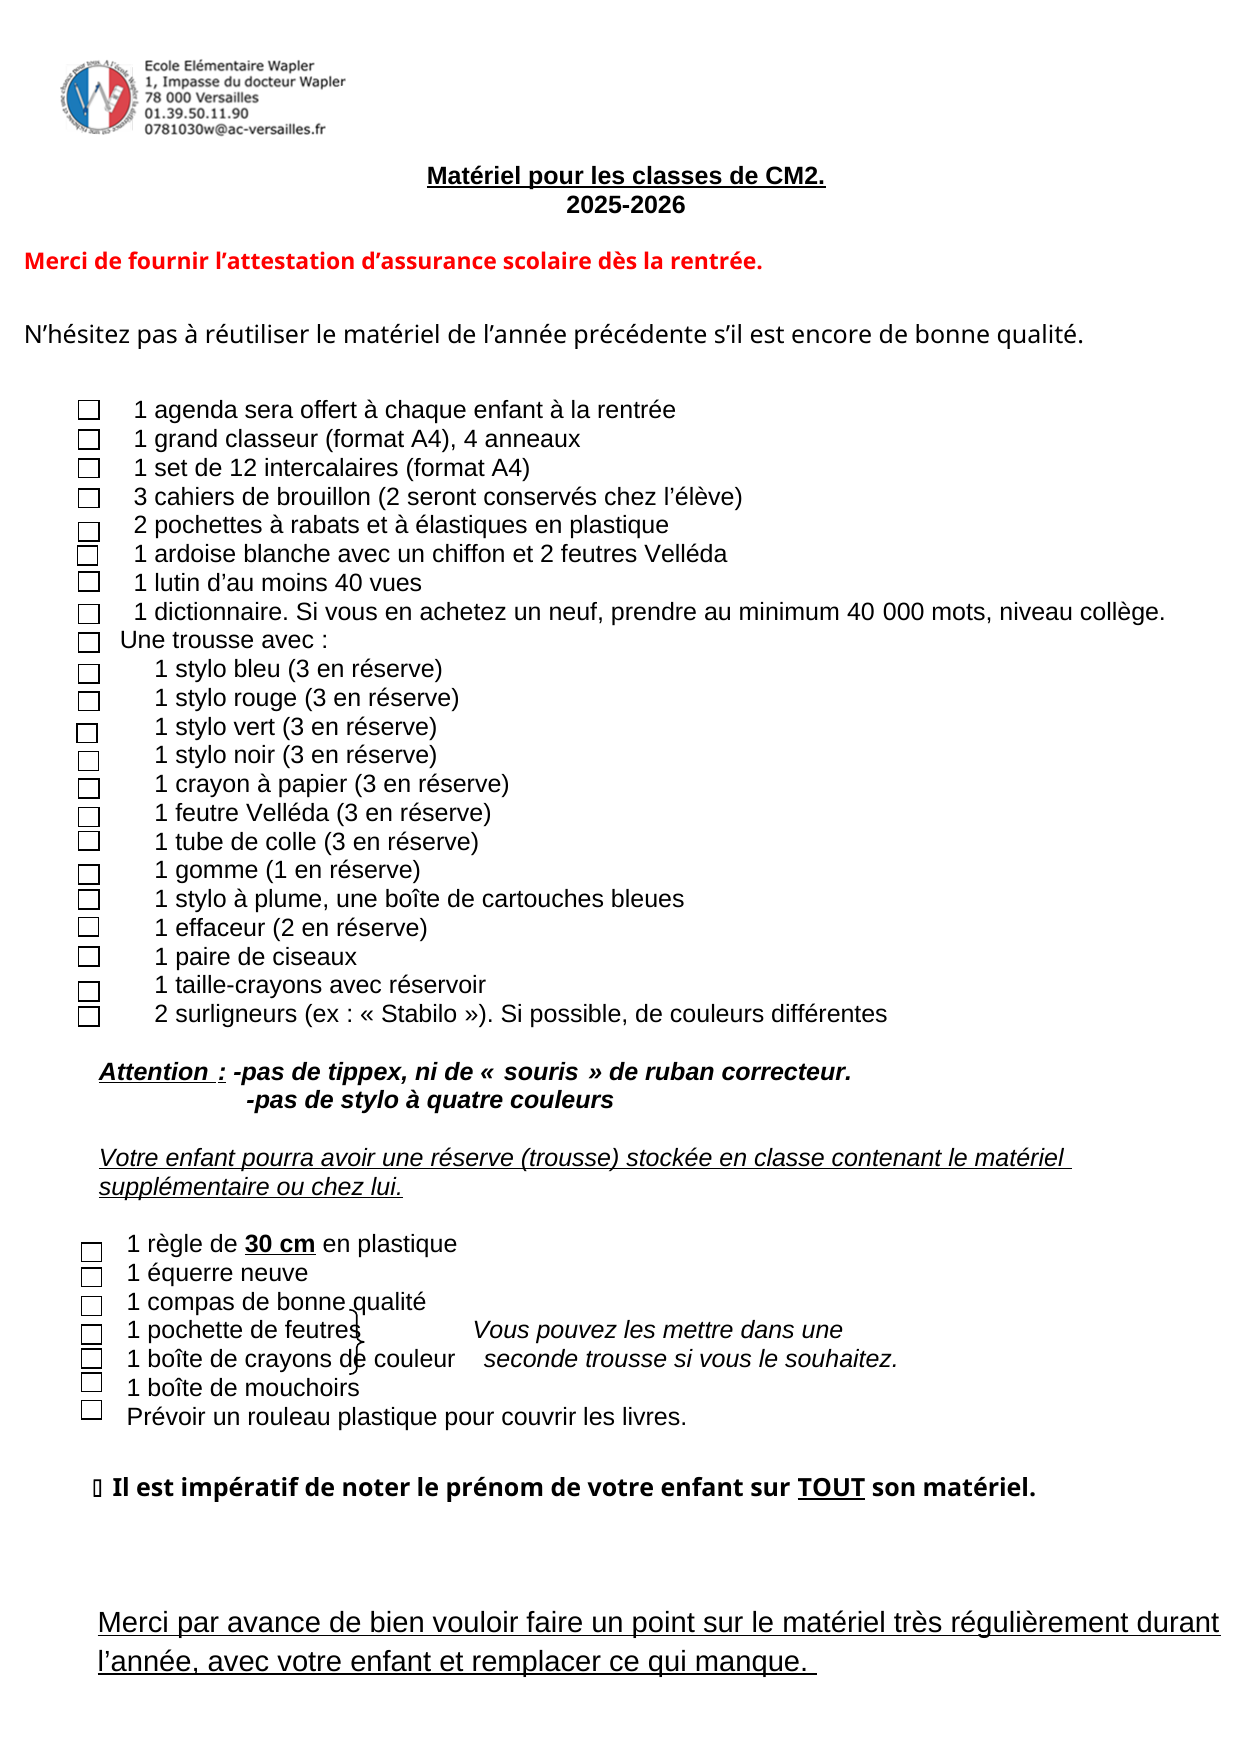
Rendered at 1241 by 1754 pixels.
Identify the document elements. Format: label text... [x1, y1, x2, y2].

text Une trousse avec : [99, 625, 1228, 654]
text 2 surligneurs (ex : « Stabilo »). Si possible, de couleurs différentes [99, 999, 1228, 1028]
text Prévoir un rouleau plastique pour couvrir les livres. [99, 1402, 1228, 1430]
text 1 dictionnaire. Si vous en achetez un neuf, prendre au minimum 40 000 mots, niveau collège. [99, 597, 1228, 625]
text 1 agenda sera offert à chaque enfant à la rentrée [99, 395, 1228, 424]
text Attention : -pas de tippex, ni de « souris » de ruban correcteur. [99, 1057, 1228, 1085]
text 1 pochette de feutres Vous pouvez les mettre dans une [358, 1315, 1228, 1344]
text 2 pochettes à rabats et à élastiques en plastique [99, 510, 1228, 539]
text 1 lutin d’au moins 40 vues [99, 568, 1228, 597]
text N’hésitez pas à réutiliser le matériel de l’année précédente s’il est encore de bonne qualité. [24, 317, 1228, 351]
text 2025-2026 [24, 190, 1228, 219]
text Votre enfant pourra avoir une réserve (trousse) stockée en classe contenant le matériel supplémentaire ou chez lui. [99, 1143, 1228, 1200]
text 1 taille-crayons avec réservoir [99, 970, 1228, 999]
text 1 boîte de crayons de couleur seconde trousse si vous le souhaitez. [99, 1344, 356, 1373]
text 1 pochette de feutres Vous pouvez les mettre dans une [99, 1315, 358, 1344]
text Matériel pour les classes de CM2. [24, 161, 1228, 190]
text 3 cahiers de brouillon (2 seront conservés chez l’élève) [99, 482, 1228, 510]
text 1 paire de ciseaux [99, 942, 1228, 970]
text 1 effaceur (2 en réserve) [99, 913, 1228, 942]
text Merci par avance de bien vouloir faire un point sur le matériel très régulièrement durant l’année, avec votre enfant et remplacer ce qui manque. [97, 1605, 1228, 1677]
text 1 ardoise blanche avec un chiffon et 2 feutres Velléda [99, 539, 1228, 568]
text 1 équerre neuve [99, 1258, 1228, 1287]
text 1 stylo bleu (3 en réserve) [99, 654, 1228, 683]
text 1 stylo noir (3 en réserve) [99, 740, 1228, 769]
text 1 set de 12 intercalaires (format A4) [99, 453, 1228, 482]
text 1 feutre Velléda (3 en réserve) [99, 798, 1228, 827]
text 1 boîte de mouchoirs [99, 1373, 1228, 1402]
text 1 stylo rouge (3 en réserve) [99, 683, 1228, 712]
text 1 règle de 30 cm en plastique [99, 1229, 1228, 1258]
list Il est impératif de noter le prénom de votre enfant sur TOUT son matériel. [97, 1469, 1228, 1504]
text 1 stylo vert (3 en réserve) [99, 712, 1228, 740]
text 1 gomme (1 en réserve) [99, 855, 1228, 884]
text Merci de fournir l’attestation d’assurance scolaire dès la rentrée. [24, 245, 1228, 276]
text 1 tube de colle (3 en réserve) [99, 827, 1228, 855]
text 1 stylo à plume, une boîte de cartouches bleues [99, 884, 1228, 913]
text 1 compas de bonne qualité [99, 1287, 1228, 1315]
picture [58, 53, 346, 141]
text 1 boîte de crayons de couleur seconde trousse si vous le souhaitez. [357, 1344, 1228, 1373]
text 1 crayon à papier (3 en réserve) [99, 769, 1228, 798]
text 1 grand classeur (format A4), 4 anneaux [99, 424, 1228, 453]
text -pas de stylo à quatre couleurs [172, 1085, 1228, 1114]
